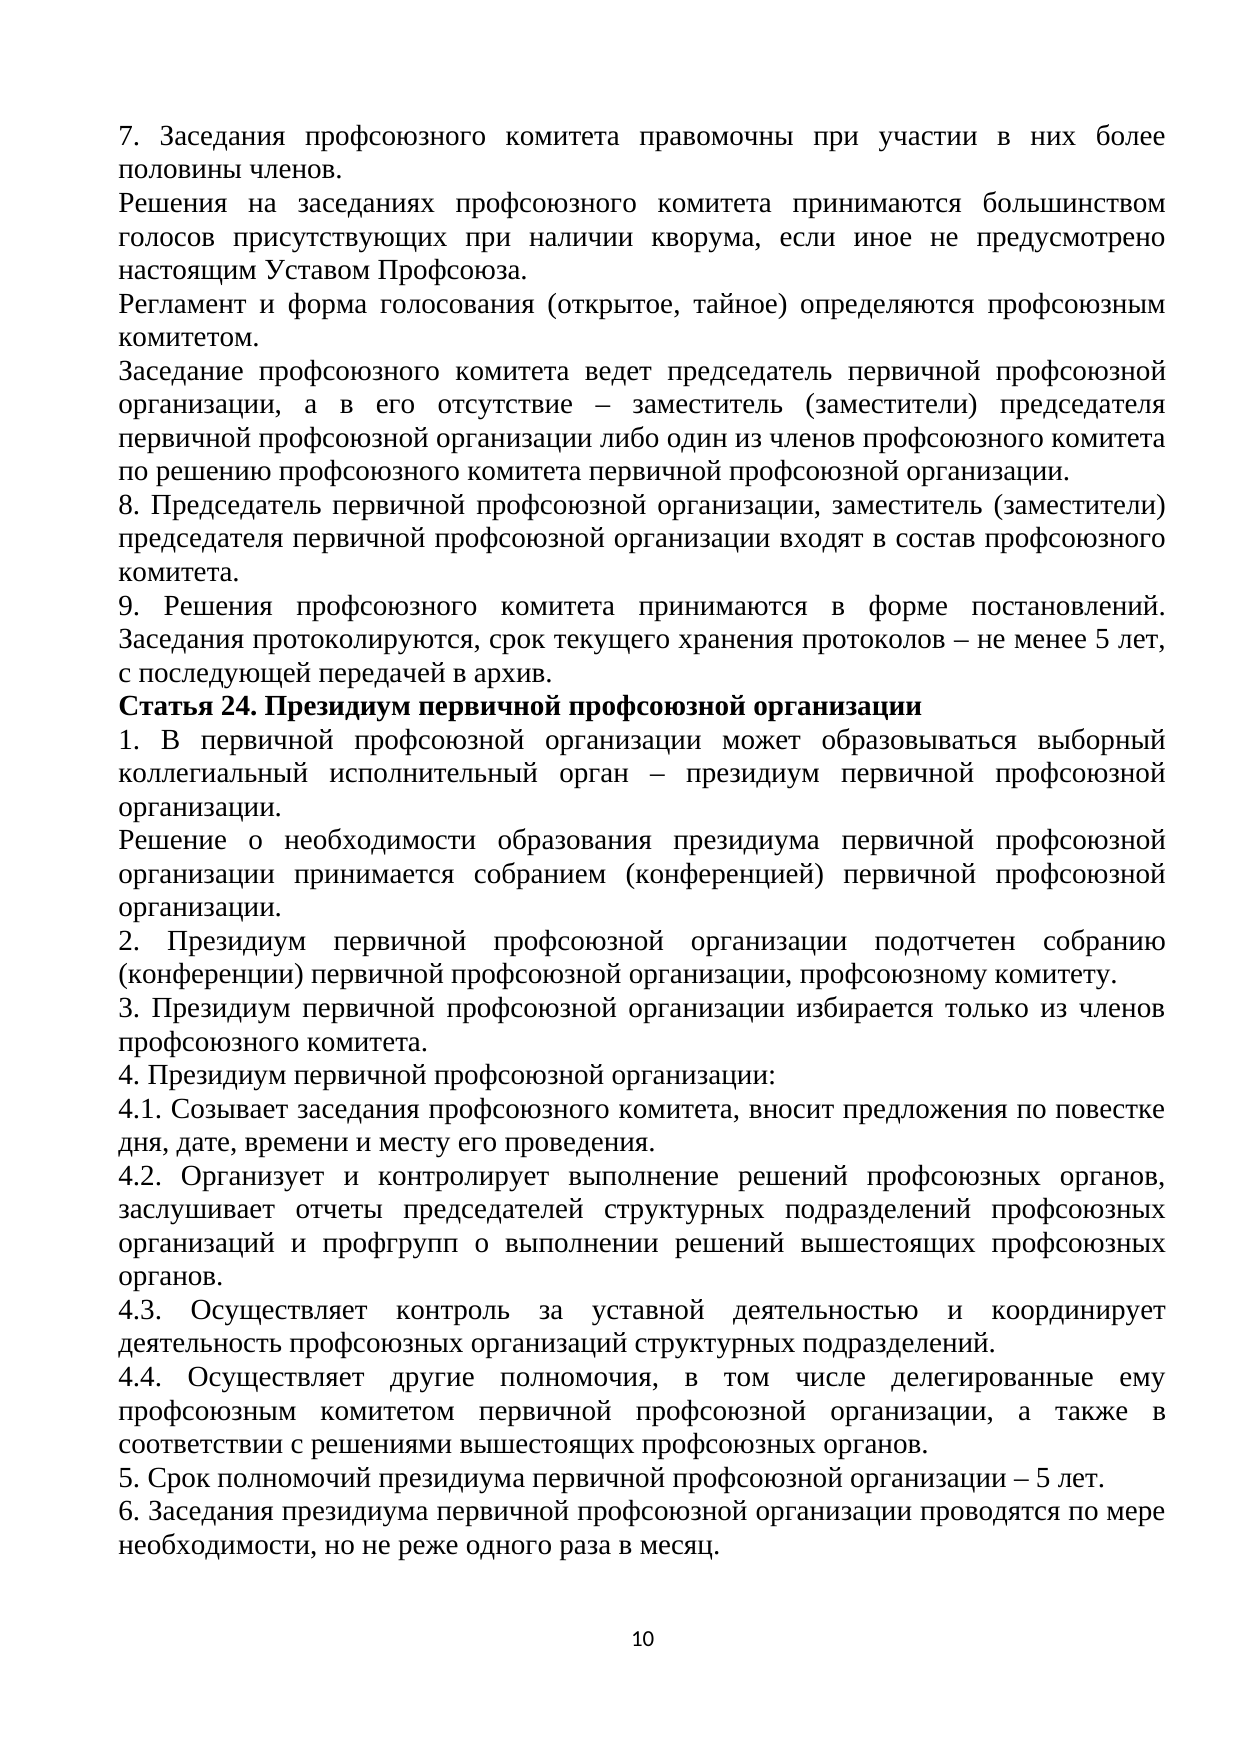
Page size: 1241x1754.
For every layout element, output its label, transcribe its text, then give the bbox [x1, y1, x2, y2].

text Решение о необходимости образования президиума первичной профсоюзной организации принимается собранием (конференцией) первичной профсоюзной организации. [118, 822, 1167, 923]
text 1. В первичной профсоюзной организации может образовываться выборный коллегиальный исполнительный орган – президиум первичной профсоюзной организации. [118, 722, 1167, 822]
text Решения на заседаниях профсоюзного комитета принимаются большинством голосов присутствующих при наличии кворума, если иное не предусмотрено настоящим Уставом Профсоюза. [118, 185, 1167, 286]
text 4. Президиум первичной профсоюзной организации: [118, 1057, 1167, 1091]
text 4.4. Осуществляет другие полномочия, в том числе делегированные ему профсоюзным комитетом первичной профсоюзной организации, а также в соответствии с решениями вышестоящих профсоюзных органов. [118, 1359, 1167, 1460]
text 5. Срок полномочий президиума первичной профсоюзной организации – 5 лет. [118, 1460, 1167, 1493]
text 9. Решения профсоюзного комитета принимаются в форме постановлений. Заседания протоколируются, срок текущего хранения протоколов – не менее 5 лет, с последующей передачей в архив. [118, 588, 1167, 688]
text 6. Заседания президиума первичной профсоюзной организации проводятся по мере необходимости, но не реже одного раза в месяц. [118, 1493, 1167, 1560]
text 3. Президиум первичной профсоюзной организации избирается только из членов профсоюзного комитета. [118, 990, 1167, 1057]
text 4.1. Созывает заседания профсоюзного комитета, вносит предложения по повестке дня, дате, времени и месту его проведения. [118, 1091, 1167, 1158]
text Статья 24. Президиум первичной профсоюзной организации [118, 688, 1167, 722]
text 7. Заседания профсоюзного комитета правомочны при участии в них более половины членов. [118, 118, 1167, 185]
text 4.3. Осуществляет контроль за уставной деятельностью и координирует деятельность профсоюзных организаций структурных подразделений. [118, 1292, 1167, 1359]
text 2. Президиум первичной профсоюзной организации подотчетен собранию (конференции) первичной профсоюзной организации, профсоюзному комитету. [118, 923, 1167, 990]
text Заседание профсоюзного комитета ведет председатель первичной профсоюзной организации, а в его отсутствие – заместитель (заместители) председателя первичной профсоюзной организации либо один из членов профсоюзного комитета по решению профсоюзного комитета первичной профсоюзной организации. [118, 353, 1167, 487]
text 8. Председатель первичной профсоюзной организации, заместитель (заместители) председателя первичной профсоюзной организации входят в состав профсоюзного комитета. [118, 487, 1167, 588]
text 4.2. Организует и контролирует выполнение решений профсоюзных органов, заслушивает отчеты председателей структурных подразделений профсоюзных организаций и профгрупп о выполнении решений вышестоящих профсоюзных органов. [118, 1158, 1167, 1292]
text Регламент и форма голосования (открытое, тайное) определяются профсоюзным комитетом. [118, 286, 1167, 353]
